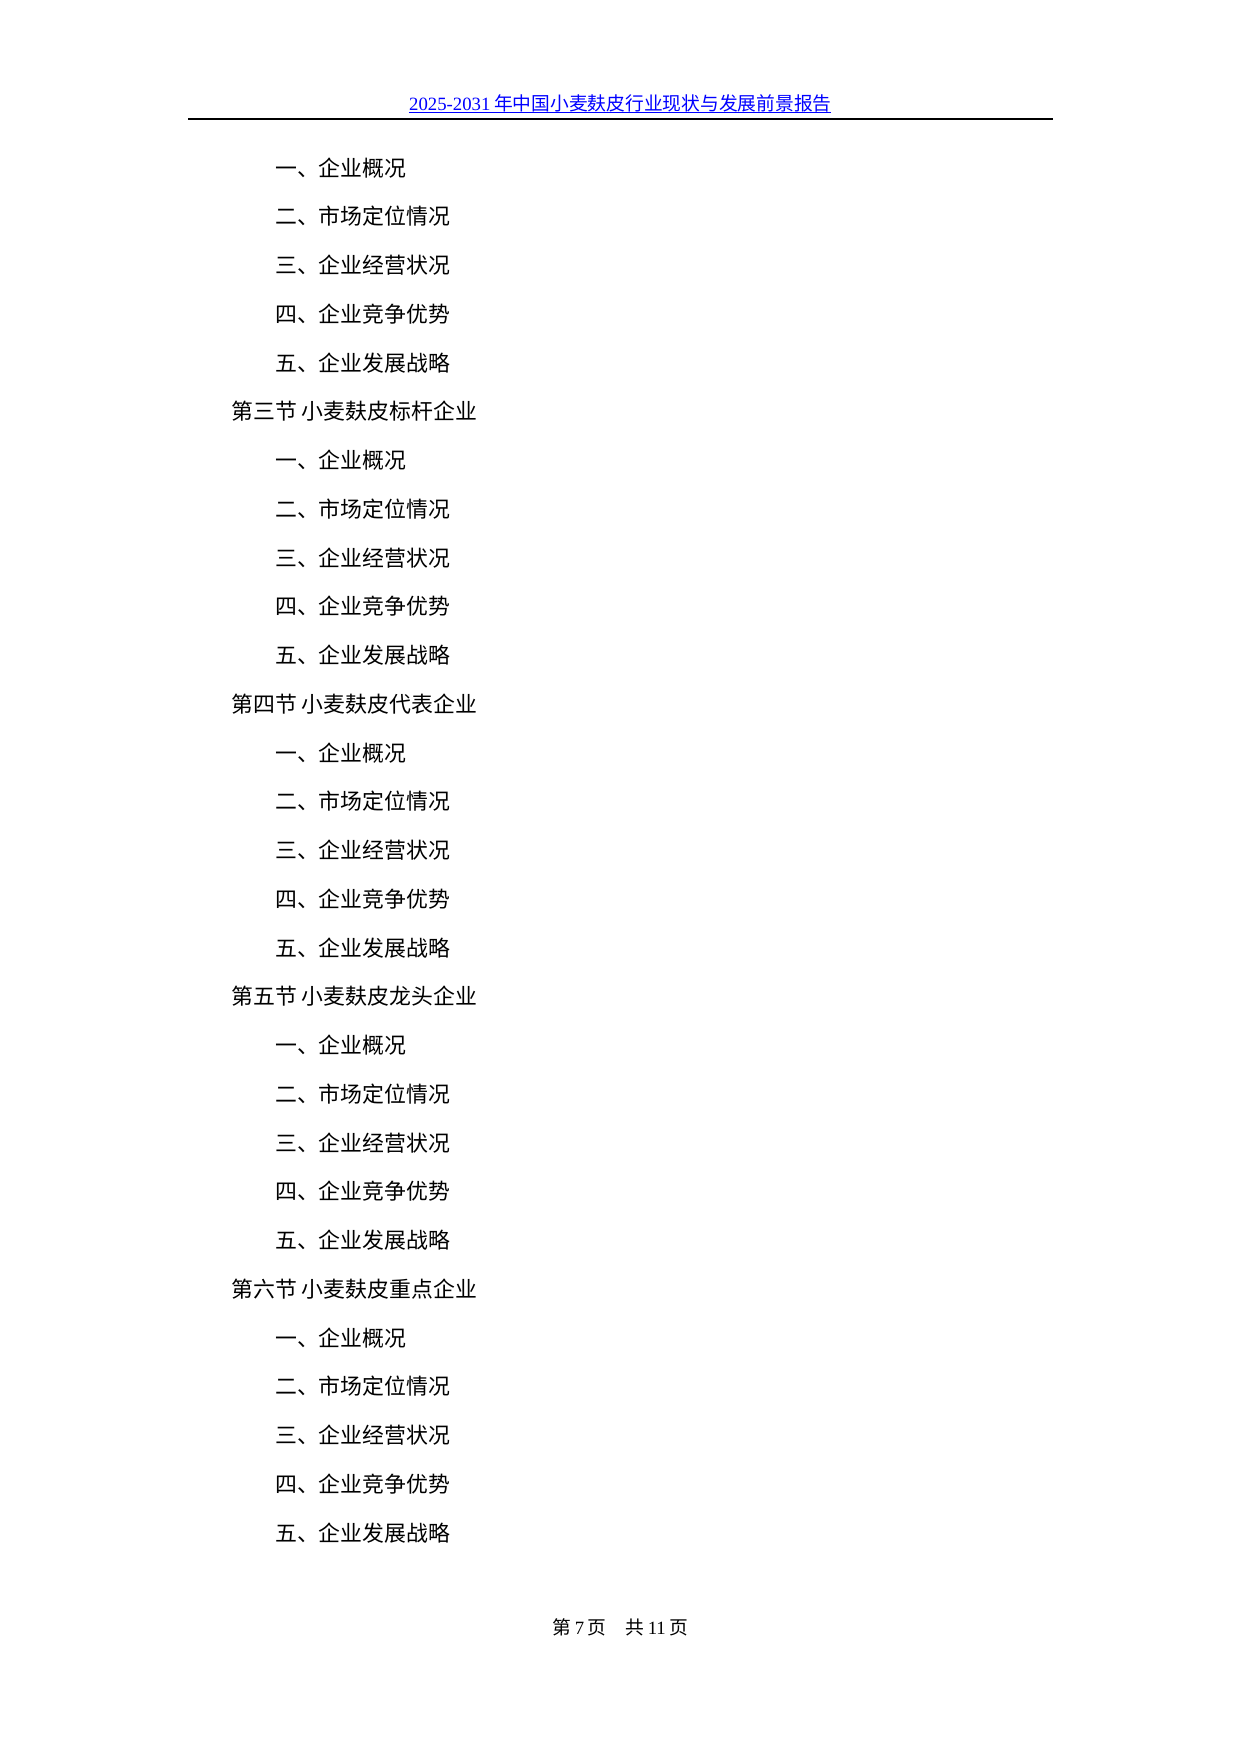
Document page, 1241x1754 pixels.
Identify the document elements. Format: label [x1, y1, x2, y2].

text [187, 150, 1053, 1548]
